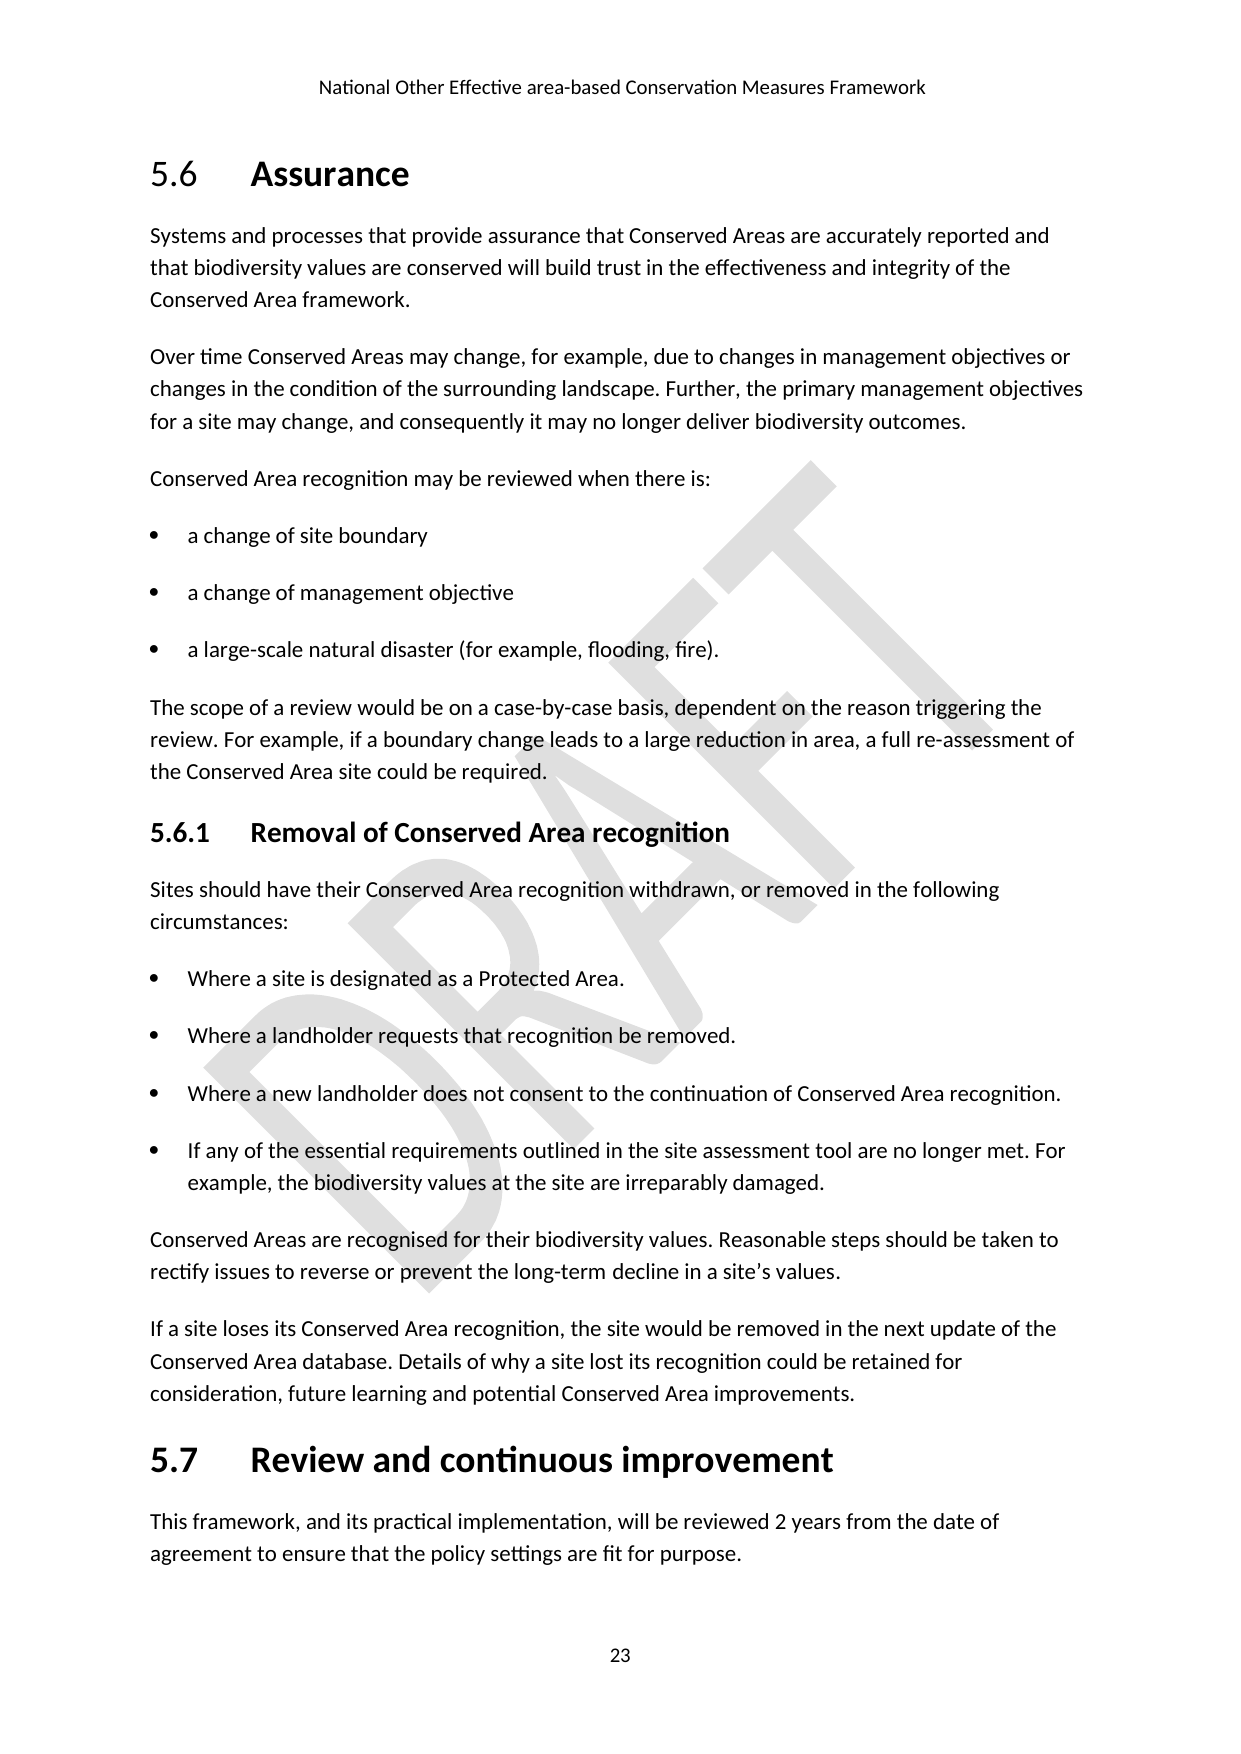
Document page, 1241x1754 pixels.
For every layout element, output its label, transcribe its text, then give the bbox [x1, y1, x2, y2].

text Systems and processes that provide assurance that Conserved Areas are accurately reported and that biodiversity values are conserved will build trust in the effectiveness and integrity of the Conserved Area framework. [150, 221, 1090, 313]
text This framework, and its practical implementation, will be reviewed 2 years from the date of agreement to ensure that the policy settings are fit for purpose. [150, 1507, 1090, 1567]
text Sites should have their Conserved Area recognition withdrawn, or removed in the following circumstances: [150, 875, 1090, 935]
subtitle Assurance [150, 150, 1090, 196]
text Conserved Area recognition may be reviewed when there is: [150, 464, 1090, 492]
list Where a site is designated as a Protected Area. [150, 964, 1090, 992]
text If a site loses its Conserved Area recognition, the site would be removed in the next update of the Conserved Area database. Details of why a site lost its recognition could be retained for consideration, future learning and potential Conserved Area improvements. [150, 1314, 1090, 1407]
text The scope of a review would be on a case-by-case basis, dependent on the reason triggering the review. For example, if a boundary change leads to a large reduction in area, a full re-assessment of the Conserved Area site could be required. [150, 693, 1090, 785]
subtitle Removal of Conserved Area recognition [150, 814, 1090, 850]
list a change of site boundary [150, 521, 1090, 549]
text Over time Conserved Areas may change, for example, due to changes in management objectives or changes in the condition of the surrounding landscape. Further, the primary management objectives for a site may change, and consequently it may no longer deliver biodiversity outcomes. [150, 342, 1090, 435]
list a change of management objective [150, 578, 1090, 606]
list Where a new landholder does not consent to the continuation of Conserved Area recognition. [150, 1079, 1090, 1107]
list a large-scale natural disaster (for example, flooding, fire). [150, 636, 1090, 663]
subtitle Review and continuous improvement [150, 1436, 1090, 1482]
list Where a landholder requests that recognition be removed. [150, 1021, 1090, 1049]
list If any of the essential requirements outlined in the site assessment tool are no longer met. For example, the biodiversity values at the site are irreparably damaged. [150, 1136, 1090, 1196]
text Conserved Areas are recognised for their biodiversity values. Reasonable steps should be taken to rectify issues to reverse or prevent the long-term decline in a site’s values. [150, 1225, 1090, 1285]
